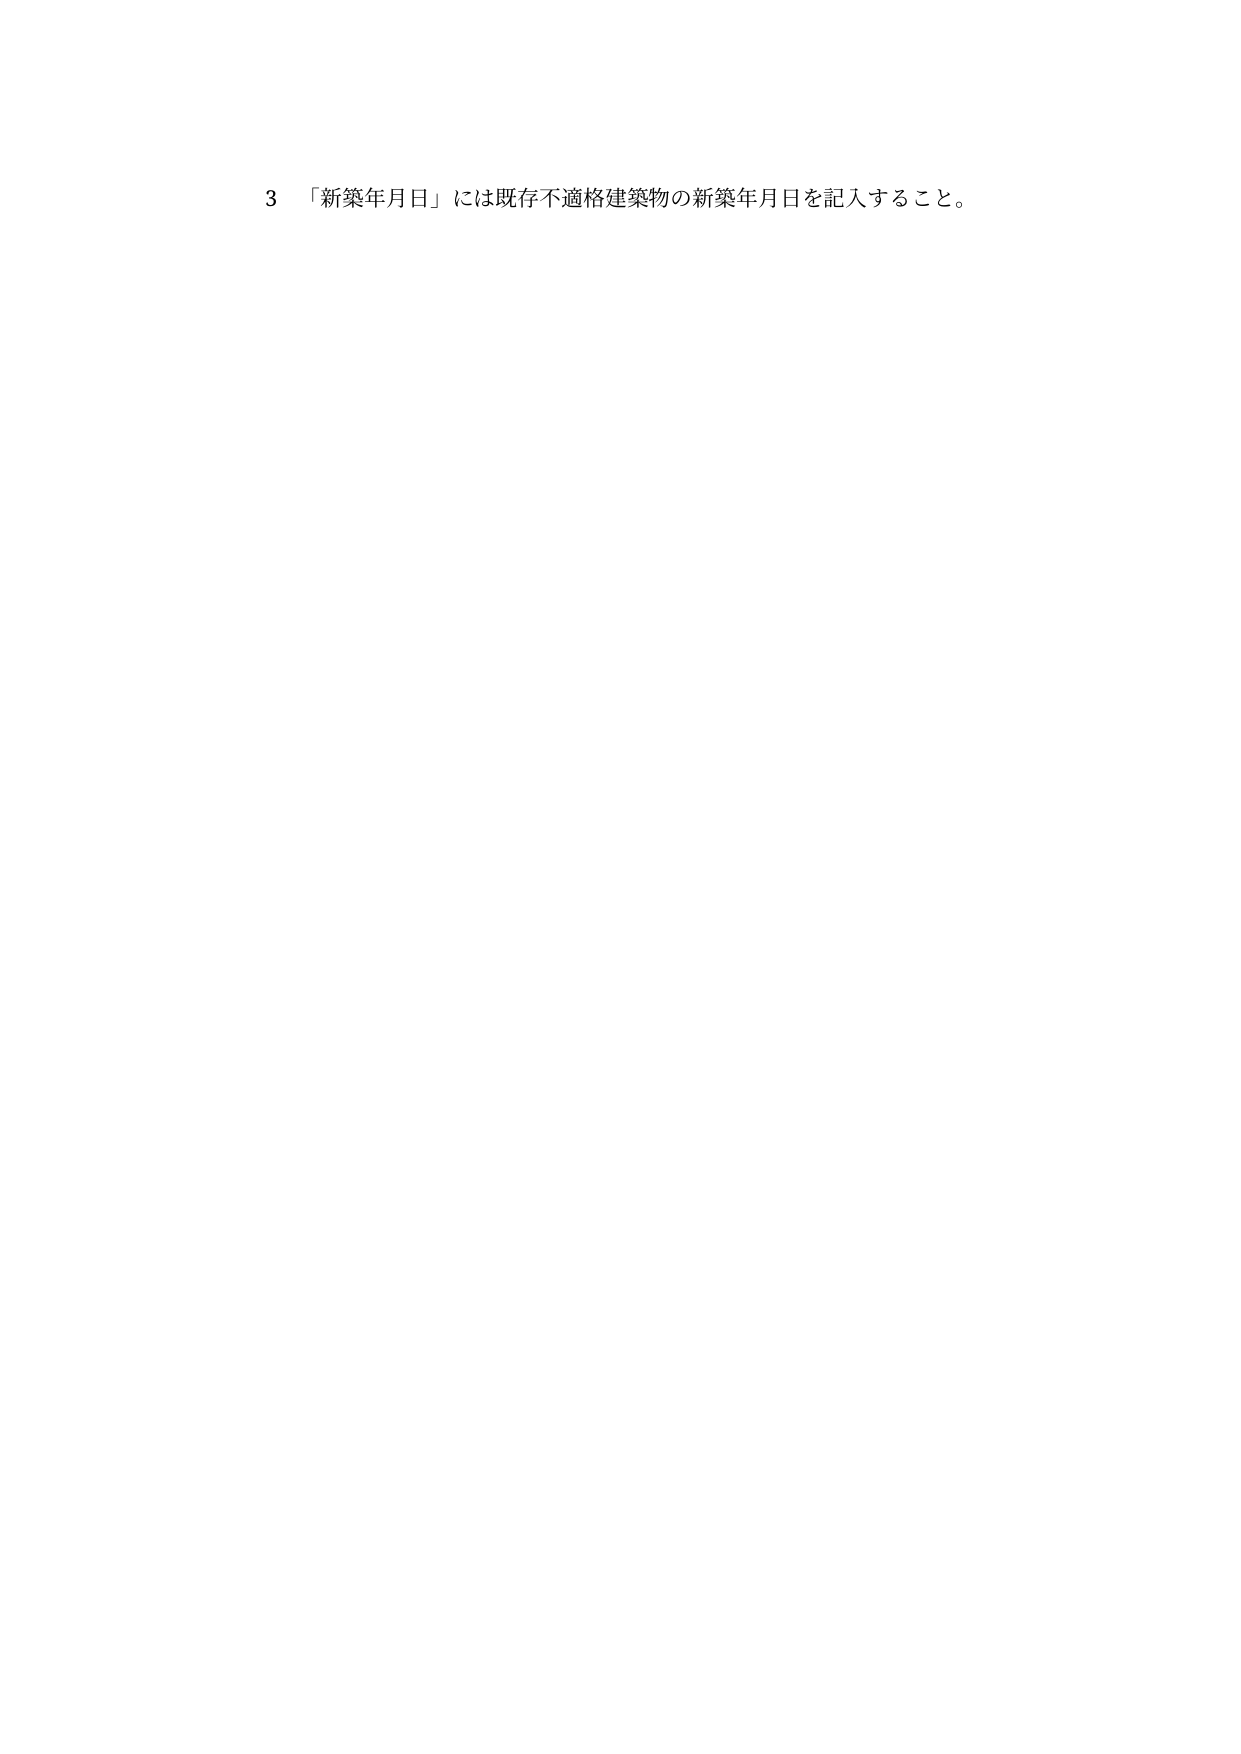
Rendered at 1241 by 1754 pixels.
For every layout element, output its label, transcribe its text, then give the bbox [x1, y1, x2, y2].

text 3 「新築年月日」には既存不適格建築物の新築年月日を記入すること。 [177, 179, 1063, 214]
